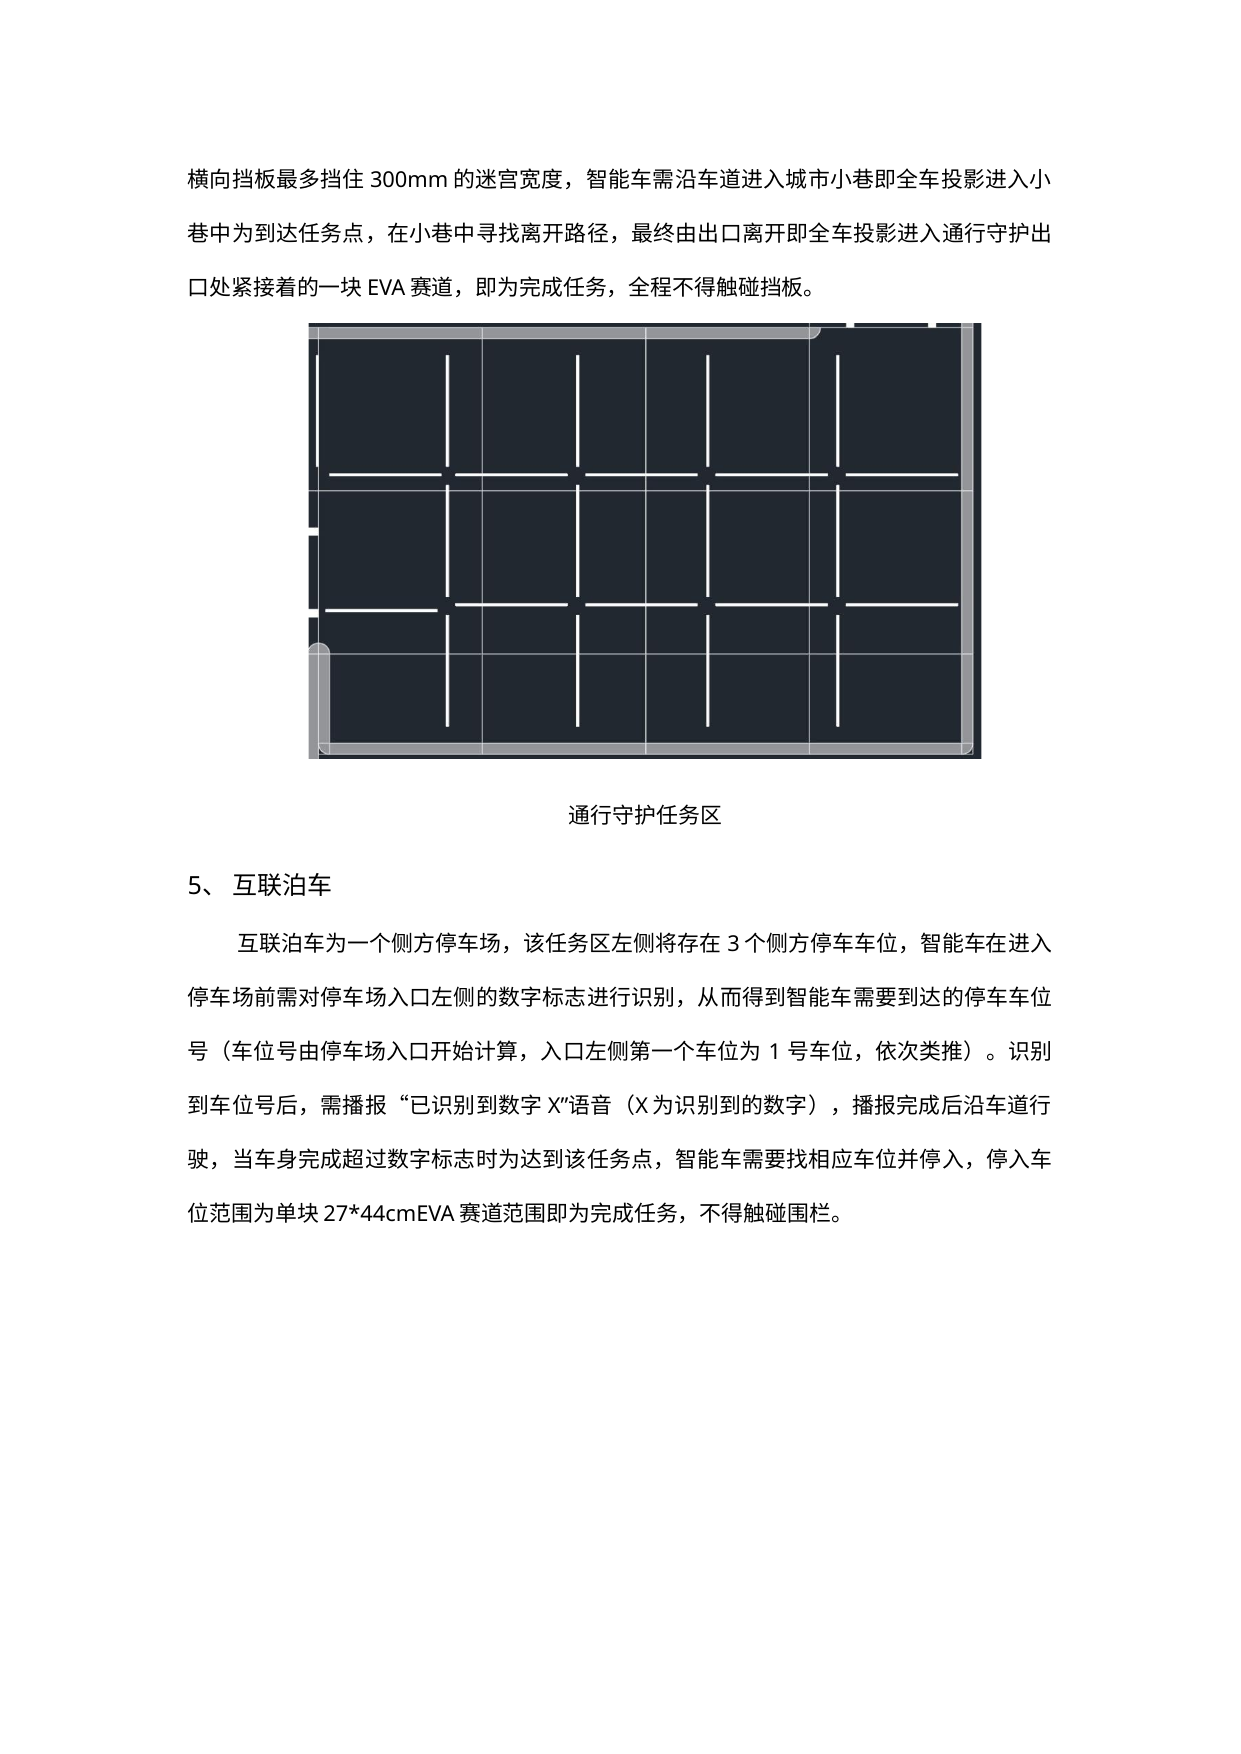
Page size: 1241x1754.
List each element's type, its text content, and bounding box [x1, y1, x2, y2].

text 5、 互联泊车 [187, 851, 1053, 916]
text 通行守护任务区 [187, 798, 1053, 830]
text 互联泊车为一个侧方停车场，该任务区左侧将存在3个侧方停车车位，智能车在进入停车场前需对停车场入口左侧的数字标志进行识别，从而得到智能车需要到达的停车车位号（车位号由停车场入口开始计算，入口左侧第一个车位为1 号车位，依次类推）。识别到车位号后，需播报“已识别到数字X”语音（X为识别到的数字），播报完成后沿车道行驶，当车身完成超过数字标志时为达到该任务点，智能车需要找相应车位并停入，停入车位范围为单块27*44cmEVA赛道范围即为完成任务，不得触碰围栏。 [187, 926, 1053, 1228]
picture [308, 323, 982, 759]
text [187, 162, 1053, 302]
